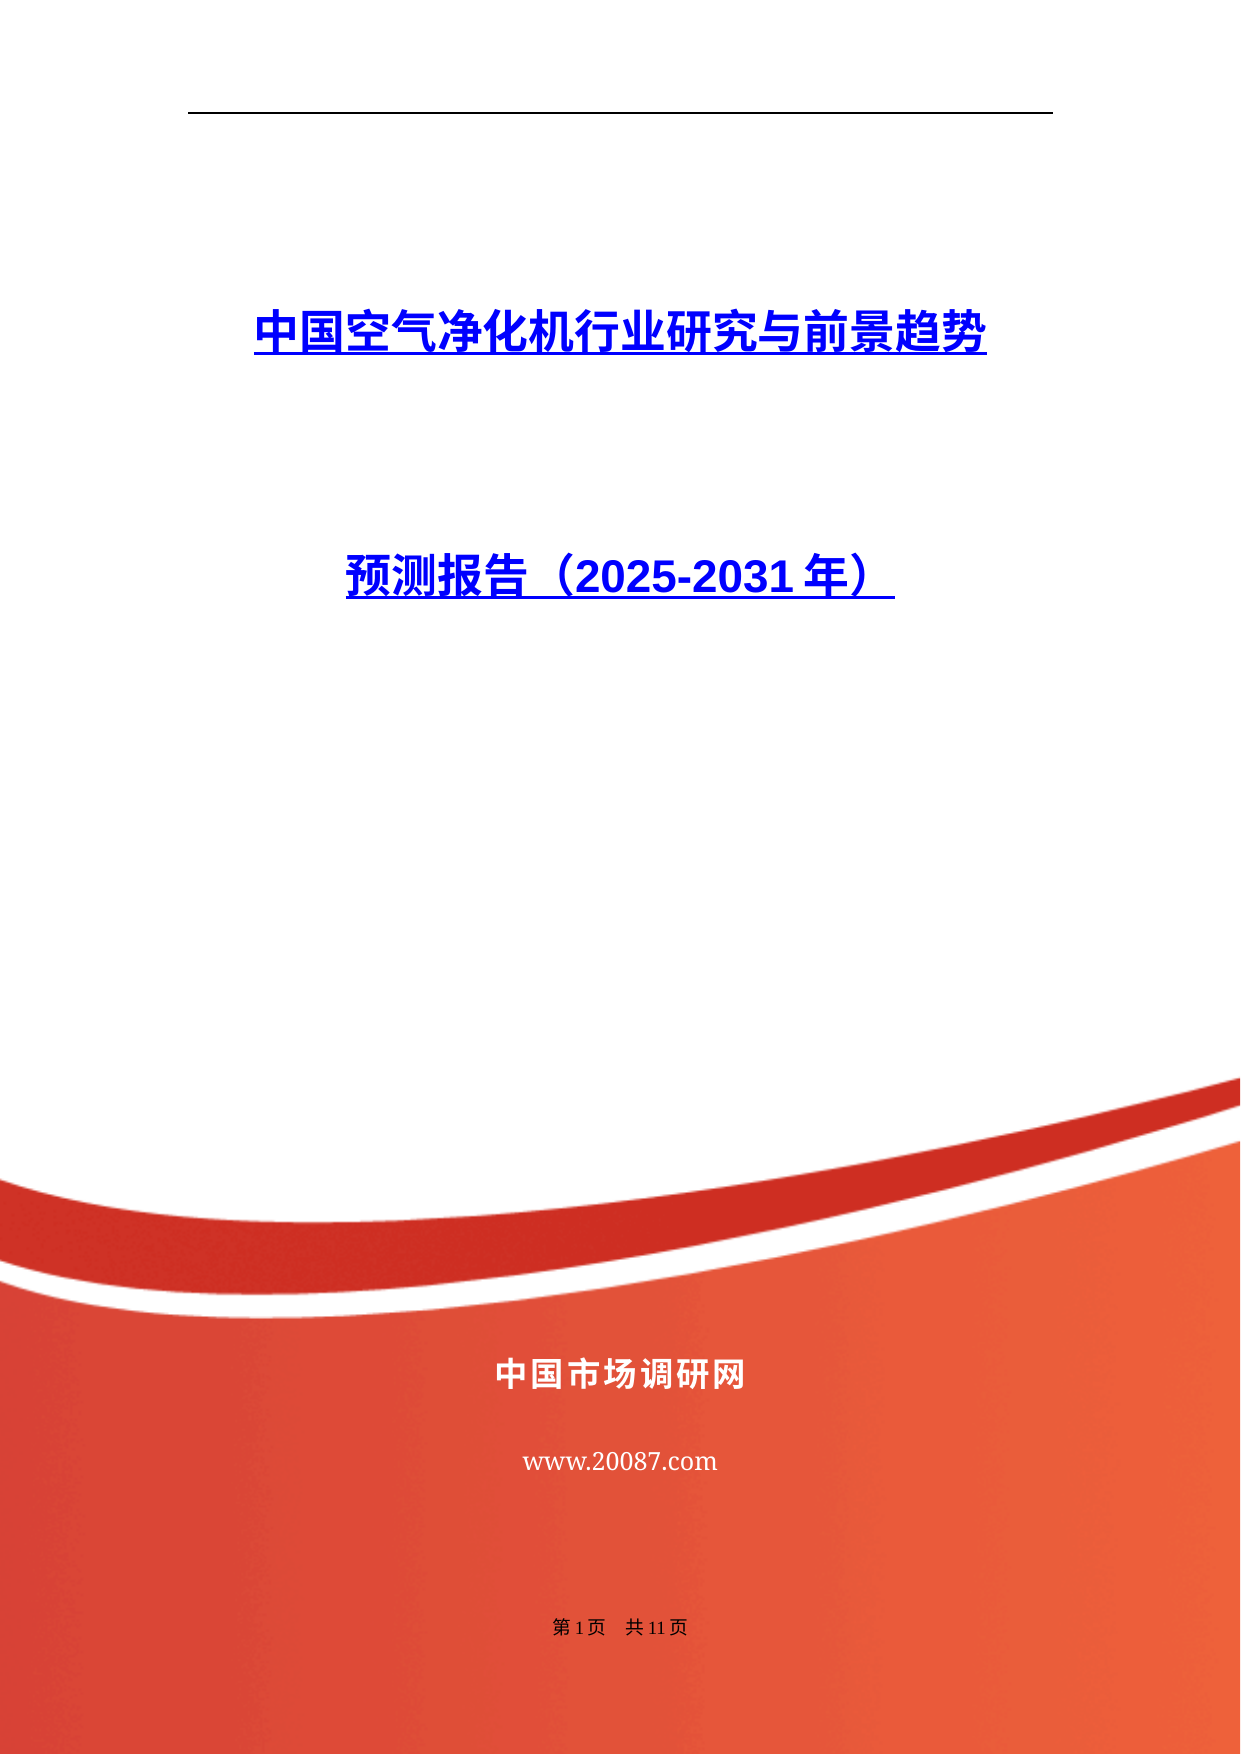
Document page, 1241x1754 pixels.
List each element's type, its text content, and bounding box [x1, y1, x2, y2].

picture [0, 1006, 1241, 1754]
subtitle 中国市场调研网 [187, 1339, 1053, 1404]
table_header 中国空气净化机行业研究与前景趋势预测报告（2025-2031年） [188, 207, 1053, 773]
text www.20087.com [187, 1428, 1053, 1493]
